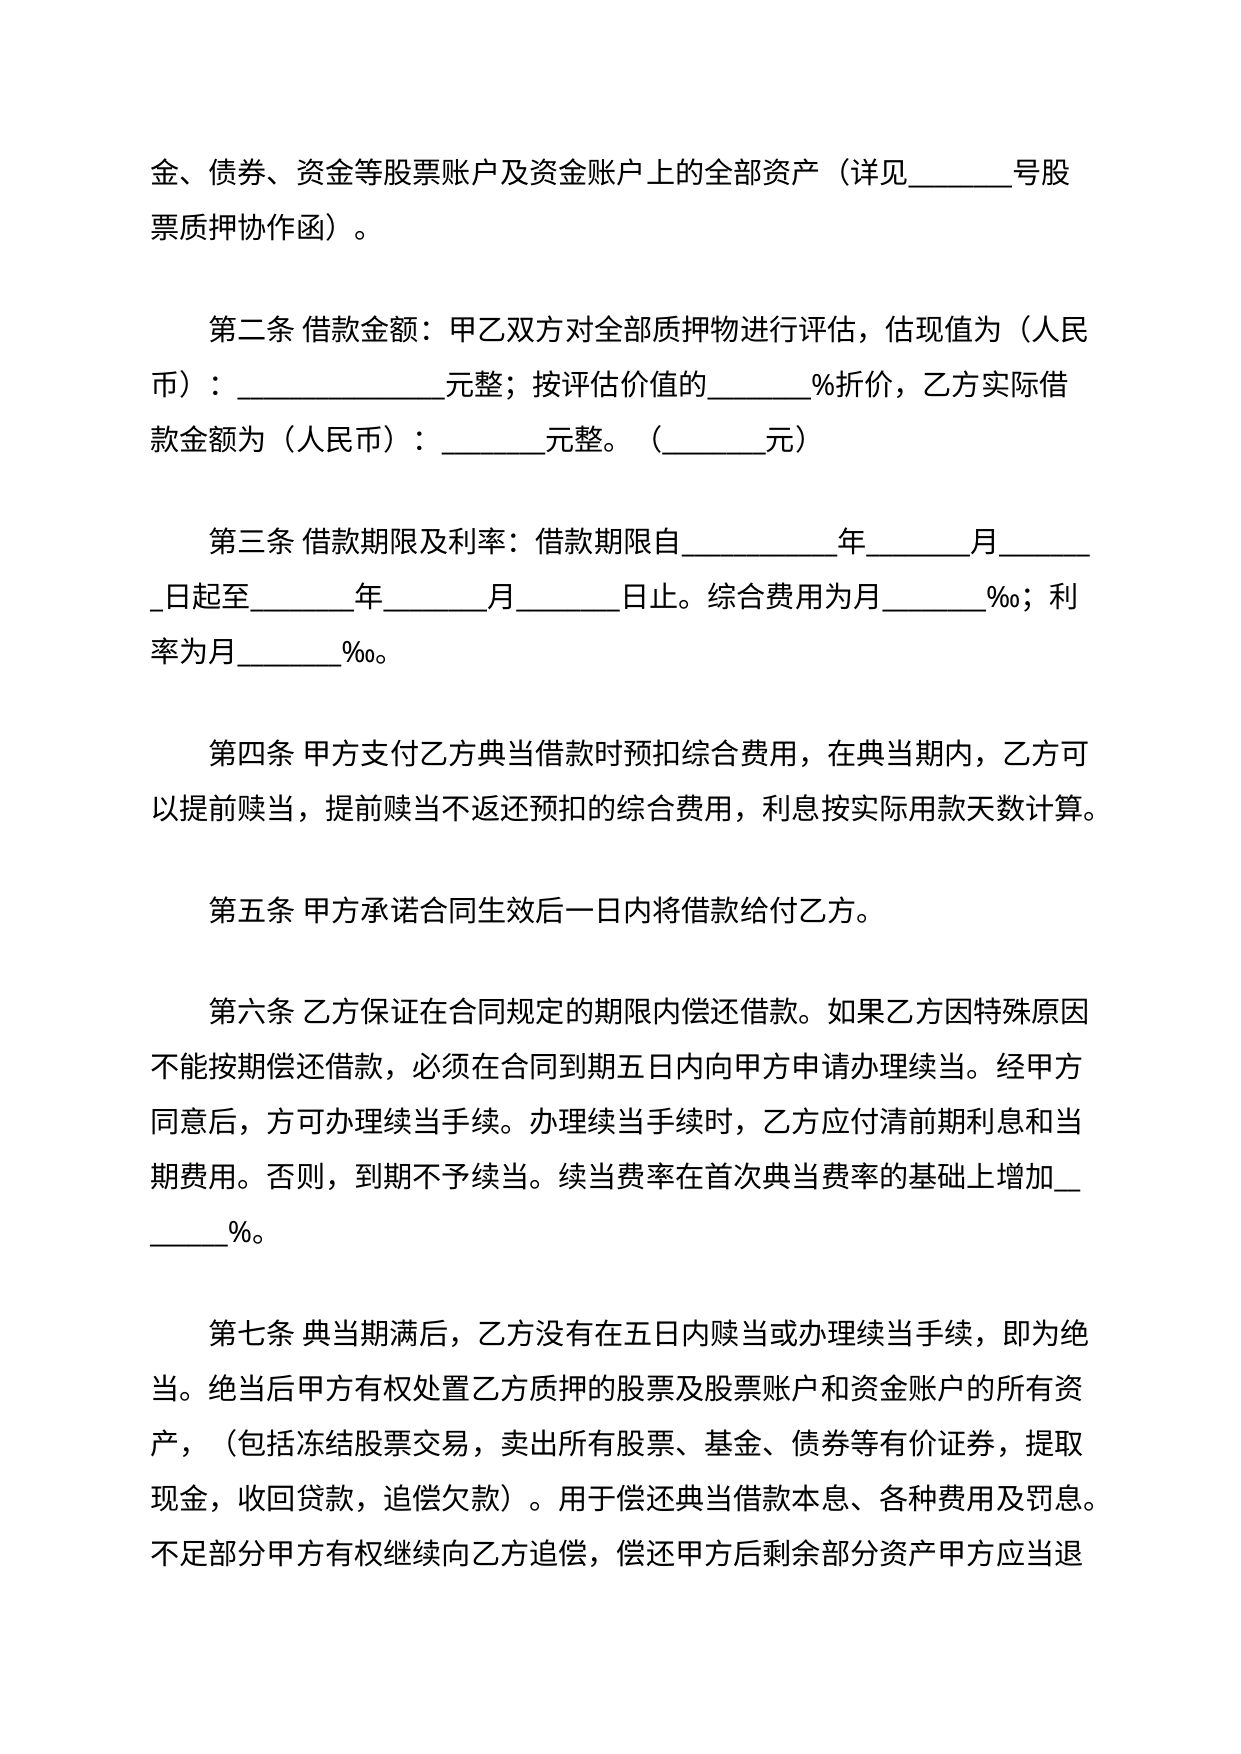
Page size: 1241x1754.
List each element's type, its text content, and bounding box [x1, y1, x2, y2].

text 第三条 借款期限及利率：借款期限自____________年________月________日起至________年________月________日止。综合费用为月________‰；利率为月________‰。 [150, 519, 1090, 671]
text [150, 150, 1090, 247]
text 第四条 甲方支付乙方典当借款时预扣综合费用，在典当期内，乙方可以提前赎当，提前赎当不返还预扣的综合费用，利息按实际用款天数计算。 [150, 731, 1090, 828]
text 第五条 甲方承诺合同生效后一日内将借款给付乙方。 [150, 887, 1090, 929]
text 第二条 借款金额：甲乙双方对全部质押物进行评估，估现值为（人民币）：________________元整；按评估价值的________%折价，乙方实际借款金额为（人民币）：________元整。（________元） [150, 307, 1090, 459]
text 第六条 乙方保证在合同规定的期限内偿还借款。如果乙方因特殊原因不能按期偿还借款，必须在合同到期五日内向甲方申请办理续当。经甲方同意后，方可办理续当手续。办理续当手续时，乙方应付清前期利息和当期费用。否则，到期不予续当。续当费率在首次典当费率的基础上增加________%。 [150, 989, 1090, 1251]
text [150, 1311, 1090, 1573]
